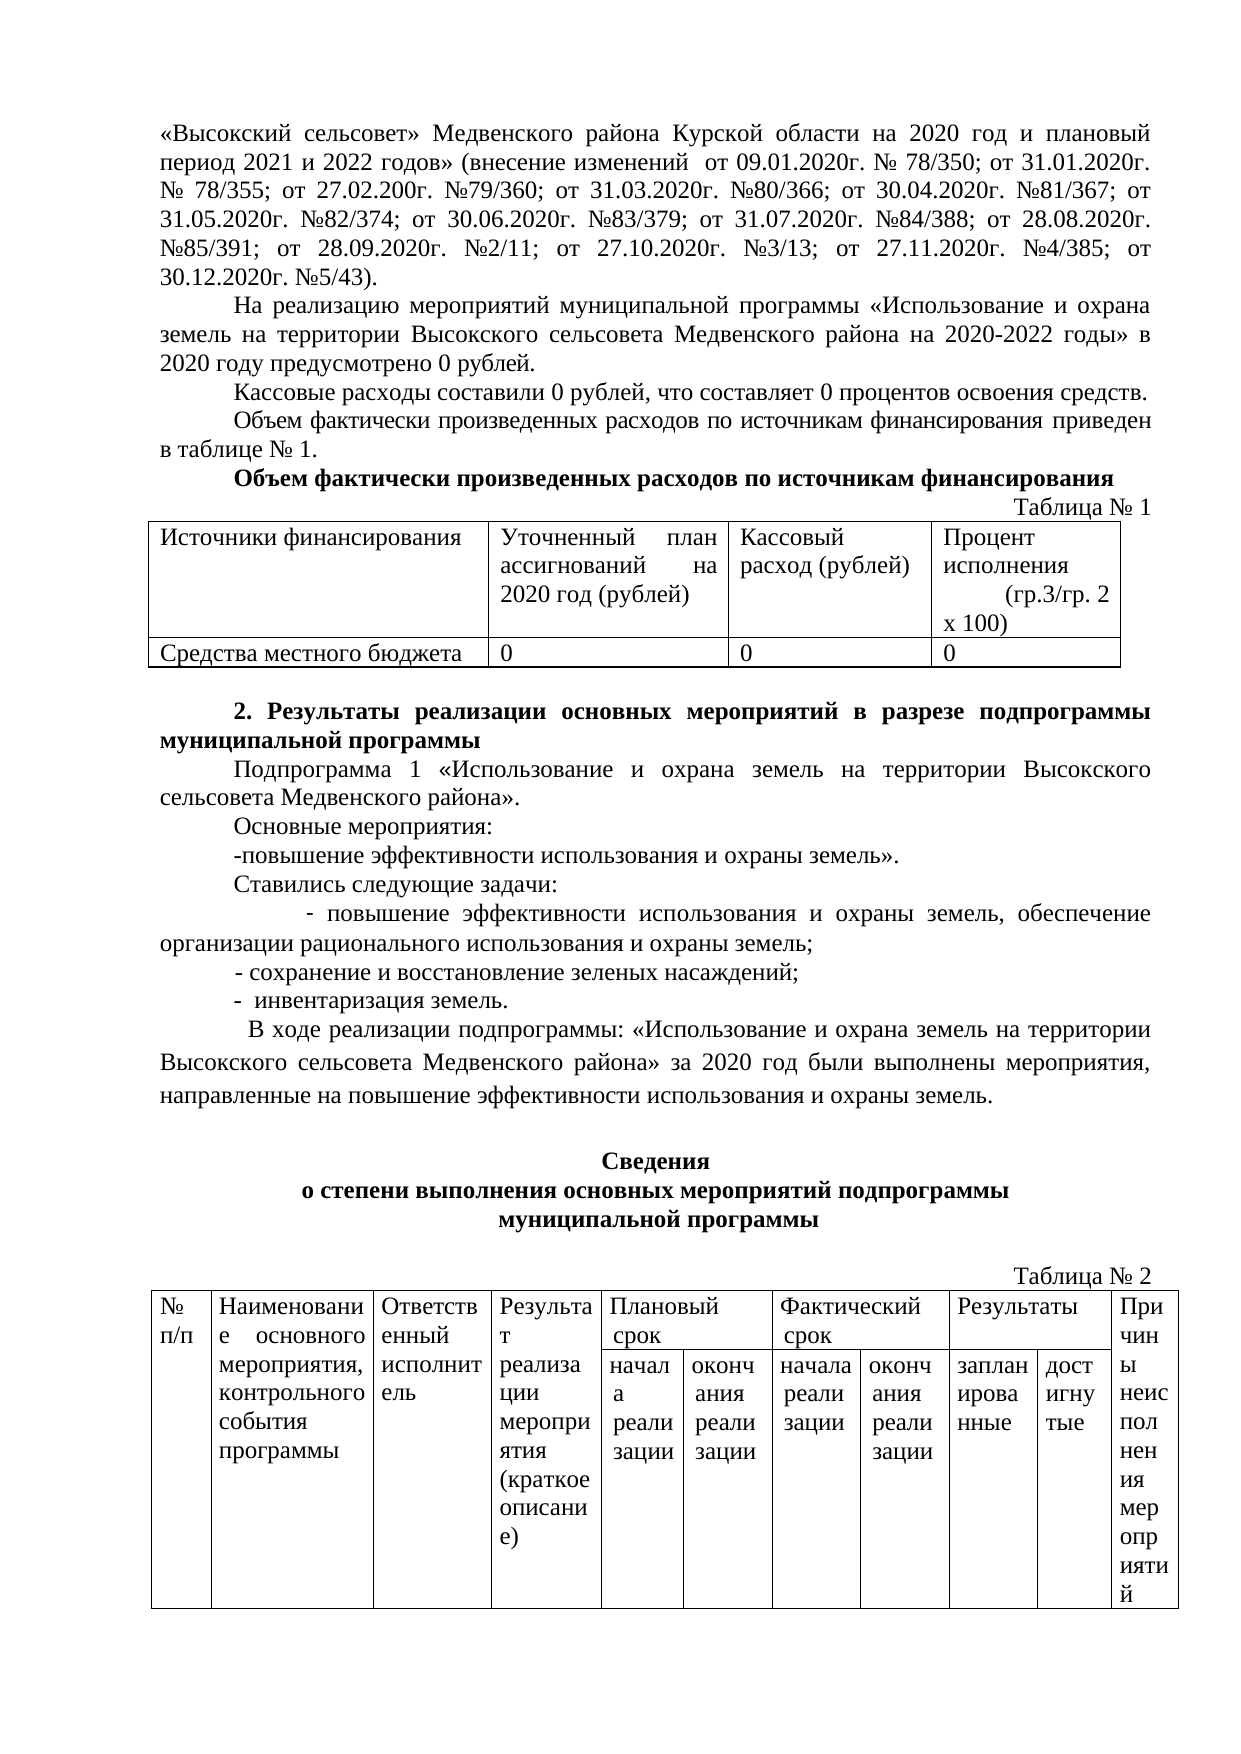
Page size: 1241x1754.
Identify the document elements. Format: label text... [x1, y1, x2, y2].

text - инвентаризация земель. [159, 986, 1152, 1014]
text Ставились следующие задачи: [159, 869, 1152, 897]
text Сведения [159, 1146, 1152, 1175]
table_cell 0 [489, 638, 728, 666]
table_header Источники финансирования [149, 522, 488, 637]
table_header Фактический срок [773, 1291, 949, 1349]
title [159, 118, 1152, 291]
text муниципальной программы [159, 1204, 1152, 1233]
table_header Результат реализации мероприятия (краткое описание) [492, 1291, 601, 1607]
table_header Уточненный план ассигнований на 2020 год (рублей) [489, 522, 728, 637]
table_header Результаты [950, 1291, 1111, 1349]
text Объем фактически произведенных расходов по источникам финансирования приведен в таблице № 1. [159, 406, 1152, 463]
table_cell 0 [729, 638, 931, 666]
text На реализацию мероприятий муниципальной программы «Использование и охрана земель на территории Высокского сельсовета Медвенского района на 2020-2022 годы» в 2020 году предусмотрено 0 рублей. [159, 291, 1152, 377]
table_cell запланированные [950, 1350, 1037, 1607]
table_cell 0 [932, 638, 1120, 666]
text Подпрограмма 1 «Использование и охрана земель на территории Высокского сельсовета Медвенского района». [159, 754, 1152, 811]
table_header Процент исполнения (гр.3/гр. 2 х 100) [932, 522, 1120, 637]
text Основные мероприятия: [159, 811, 1152, 840]
table_header № п/п [152, 1291, 211, 1607]
text Таблица № 1 [159, 492, 1152, 521]
text Объем фактически произведенных расходов по источникам финансирования [159, 463, 1152, 492]
table_header Плановый срок [602, 1291, 772, 1349]
text - повышение эффективности использования и охраны земель, обеспечение организации рационального использования и охраны земель; [159, 897, 1152, 957]
text Таблица № 2 [159, 1261, 1152, 1290]
text - сохранение и восстановление зеленых насаждений; [159, 957, 1152, 986]
table_header Причины неисполнения мероприятий [1112, 1291, 1178, 1607]
text о степени выполнения основных мероприятий подпрограммы [159, 1175, 1152, 1204]
text 2. Результаты реализации основных мероприятий в разрезе подпрограммы муниципальной программы [159, 696, 1152, 754]
table_cell окончания реализации [684, 1350, 772, 1607]
table_header Наименование основного мероприятия, контрольного события программы [212, 1291, 373, 1607]
table_header Ответственный исполнитель [374, 1291, 491, 1607]
text Кассовые расходы составили 0 рублей, что составляет 0 процентов освоения средств. [159, 377, 1152, 406]
text В ходе реализации подпрограммы: «Использование и охрана земель на территории Высокского сельсовета Медвенского района» за 2020 год были выполнены мероприятия, направленные на повышение эффективности использования и охраны земель. [159, 1014, 1152, 1109]
table_cell начала реализации [773, 1350, 860, 1607]
table_cell начала реализации [602, 1350, 683, 1607]
table_header Кассовый расход (рублей) [729, 522, 931, 637]
table_cell достигнутые [1038, 1350, 1111, 1607]
table_cell окончания реализации [861, 1350, 949, 1607]
table_cell Средства местного бюджета [149, 638, 488, 666]
text -повышение эффективности использования и охраны земель». [159, 840, 1152, 869]
